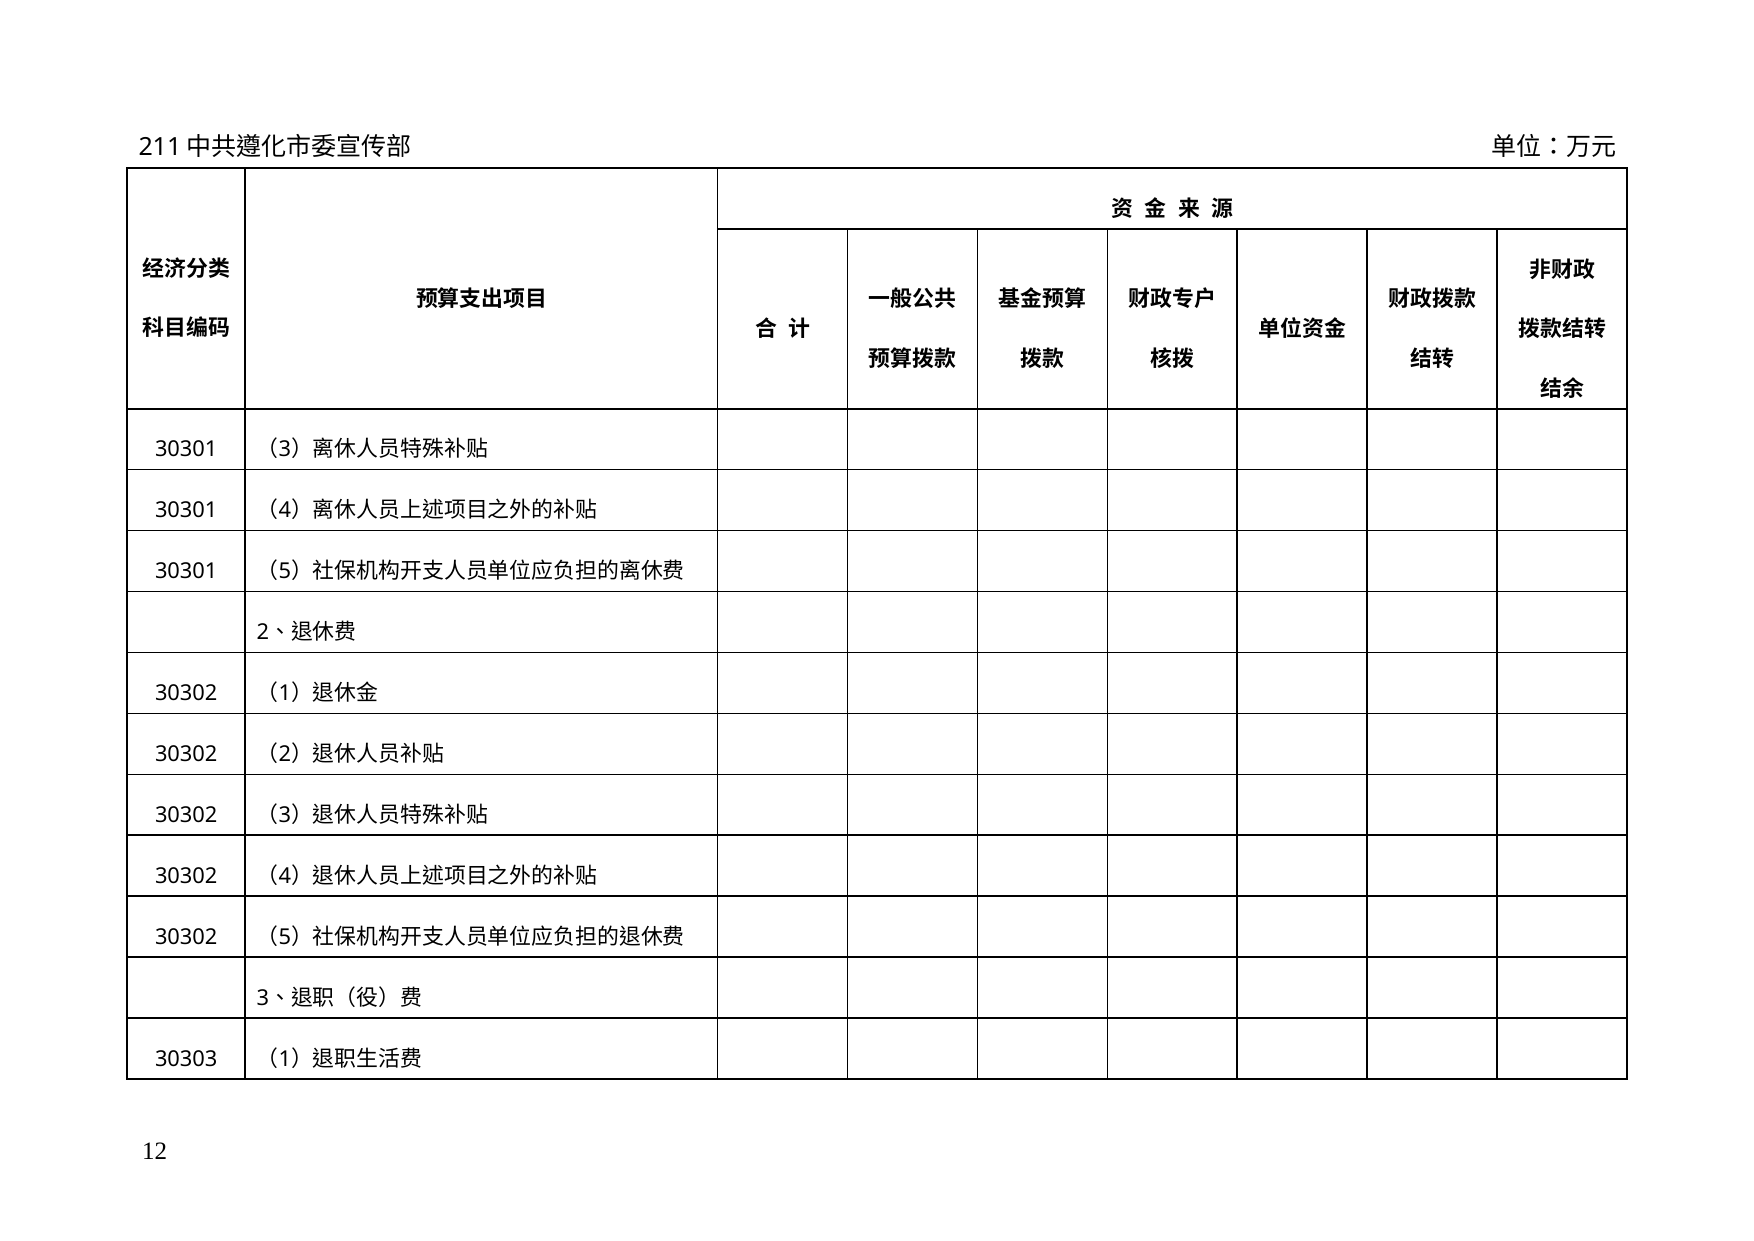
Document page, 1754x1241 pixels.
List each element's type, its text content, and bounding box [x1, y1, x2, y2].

table_cell [1498, 410, 1626, 469]
table_cell [978, 592, 1107, 652]
table_cell [1238, 897, 1366, 956]
table_cell [1238, 775, 1366, 834]
table_cell 合 计 [718, 230, 847, 408]
table_cell [1108, 775, 1236, 834]
table_cell （4）退休人员上述项目之外的补贴 [246, 836, 717, 895]
table_cell [1108, 1019, 1236, 1078]
table_cell [128, 958, 244, 1017]
table_cell [848, 410, 977, 469]
table_cell [1108, 836, 1236, 895]
table_cell [848, 592, 977, 652]
table_cell [1108, 592, 1236, 652]
table_cell 经济分类科目编码 [128, 169, 244, 408]
table_header 211中共遵化市委宣传部 [128, 108, 717, 167]
table_cell [1368, 592, 1496, 652]
table_cell [1238, 470, 1366, 530]
table_cell [718, 470, 847, 530]
table_cell 30302 [128, 653, 244, 712]
table_cell [1108, 897, 1236, 956]
table_cell [1238, 410, 1366, 469]
table_cell [1498, 897, 1626, 956]
table_cell [1368, 653, 1496, 712]
table_cell [718, 592, 847, 652]
table_cell [848, 958, 977, 1017]
table_cell [1238, 958, 1366, 1017]
table_cell 30302 [128, 897, 244, 956]
table_cell [718, 836, 847, 895]
table_cell [1498, 592, 1626, 652]
table_cell [1238, 836, 1366, 895]
table_cell 一般公共 预算拨款 [848, 230, 977, 408]
table_cell [1368, 410, 1496, 469]
table_cell 30302 [128, 714, 244, 773]
table_cell [1238, 592, 1366, 652]
table_cell [848, 653, 977, 712]
table_cell [1368, 531, 1496, 591]
table_cell [1368, 714, 1496, 773]
table_cell [718, 410, 847, 469]
table_cell 30303 [128, 1019, 244, 1078]
table_cell （1）退职生活费 [246, 1019, 717, 1078]
table_cell [978, 958, 1107, 1017]
table_cell [1368, 775, 1496, 834]
table_cell 30301 [128, 470, 244, 530]
table_cell [978, 836, 1107, 895]
table_cell （1）退休金 [246, 653, 717, 712]
table_cell （2）退休人员补贴 [246, 714, 717, 773]
table_header 单位：万元 [718, 108, 1626, 167]
table_cell 30301 [128, 410, 244, 469]
table_cell 2、退休费 [246, 592, 717, 652]
table_cell （5）社保机构开支人员单位应负担的退休费 [246, 897, 717, 956]
table_cell 3、退职（役）费 [246, 958, 717, 1017]
table_cell [718, 897, 847, 956]
table_cell [718, 1019, 847, 1078]
table_cell [1368, 836, 1496, 895]
table_cell [1498, 958, 1626, 1017]
table_cell 30301 [128, 531, 244, 591]
table_cell [1108, 531, 1236, 591]
table_cell [978, 714, 1107, 773]
table_cell （5）社保机构开支人员单位应负担的离休费 [246, 531, 717, 591]
table_cell （3）退休人员特殊补贴 [246, 775, 717, 834]
table_cell [1498, 714, 1626, 773]
table_cell [1108, 410, 1236, 469]
table_cell [718, 653, 847, 712]
table_cell [1368, 958, 1496, 1017]
table_cell （4）离休人员上述项目之外的补贴 [246, 470, 717, 530]
table_cell [1108, 653, 1236, 712]
table_cell 基金预算 拨款 [978, 230, 1107, 408]
table_cell [848, 531, 977, 591]
table_cell [1108, 714, 1236, 773]
table_cell [718, 958, 847, 1017]
table_cell [718, 775, 847, 834]
table_cell [718, 714, 847, 773]
table_cell [978, 897, 1107, 956]
table_cell 财政拨款 结转 [1368, 230, 1496, 408]
table_cell [978, 470, 1107, 530]
table_cell [128, 592, 244, 652]
table_cell 30302 [128, 836, 244, 895]
table_cell 单位资金 [1238, 230, 1366, 408]
table_cell [1238, 531, 1366, 591]
table_cell [848, 836, 977, 895]
table_cell [1108, 470, 1236, 530]
table_cell [848, 1019, 977, 1078]
table_cell [1498, 775, 1626, 834]
table_cell [1368, 470, 1496, 530]
table_cell 非财政 拨款结转 结余 [1498, 230, 1626, 408]
table_cell [1498, 531, 1626, 591]
table_cell [848, 775, 977, 834]
table_cell 资 金 来 源 [718, 169, 1626, 228]
table_cell [1108, 958, 1236, 1017]
table_cell 预算支出项目 [246, 169, 717, 408]
table_cell [1498, 470, 1626, 530]
table_cell [1498, 1019, 1626, 1078]
table_cell [1238, 714, 1366, 773]
table_cell [978, 410, 1107, 469]
table_cell [1368, 1019, 1496, 1078]
table_cell 30302 [128, 775, 244, 834]
table_cell [978, 653, 1107, 712]
table_cell [1238, 653, 1366, 712]
table_cell [1498, 836, 1626, 895]
table_cell [848, 897, 977, 956]
table_cell 财政专户 核拨 [1108, 230, 1236, 408]
table_cell [1498, 653, 1626, 712]
table_cell [848, 470, 977, 530]
table_cell [978, 775, 1107, 834]
table_cell [978, 531, 1107, 591]
table_cell [1368, 897, 1496, 956]
table_cell [718, 531, 847, 591]
table_cell [978, 1019, 1107, 1078]
table_cell [848, 714, 977, 773]
table_cell （3）离休人员特殊补贴 [246, 410, 717, 469]
table_cell [1238, 1019, 1366, 1078]
